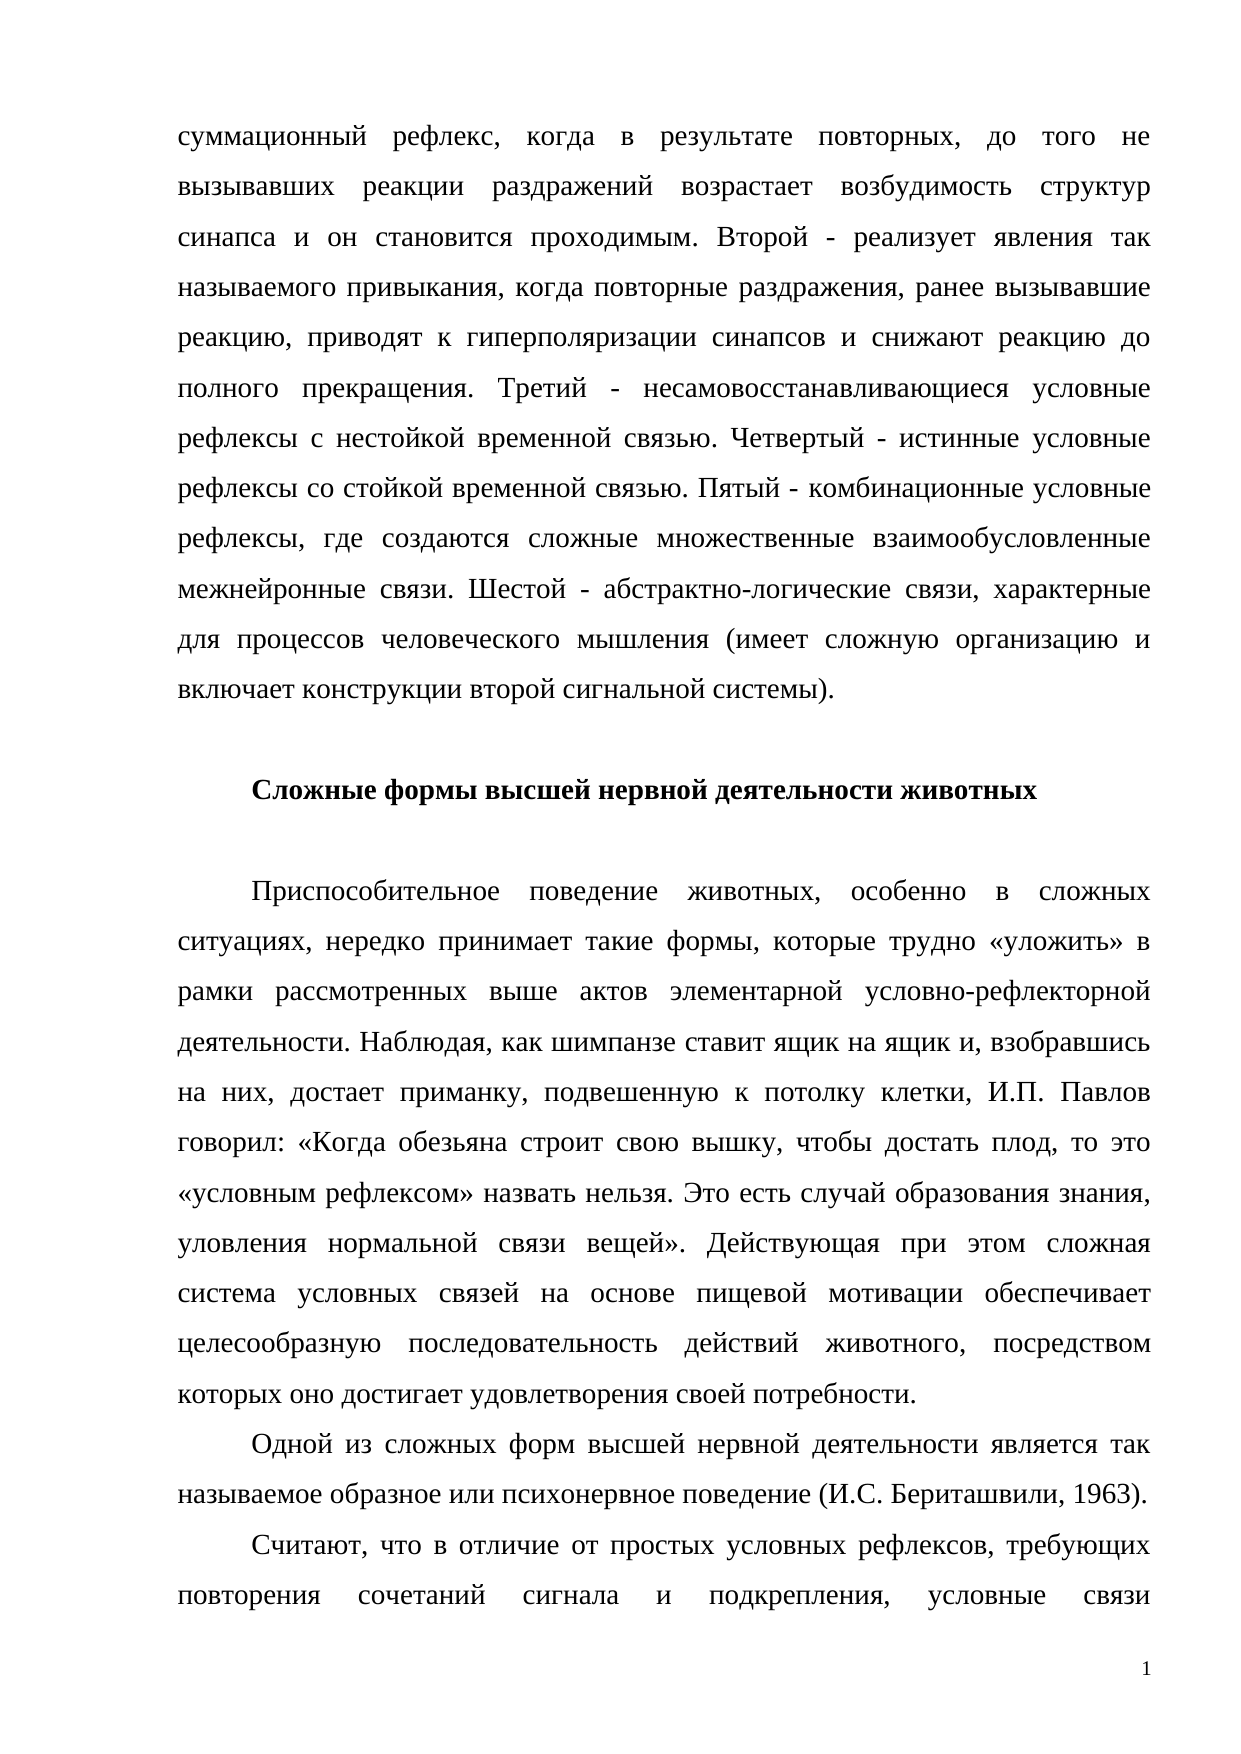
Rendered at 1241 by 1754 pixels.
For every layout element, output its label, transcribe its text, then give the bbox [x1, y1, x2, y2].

text Сложные формы высшей нервной деятельности животных [177, 772, 1152, 806]
text Приспособительное поведение животных, особенно в сложных ситуациях, нередко принимает такие формы, которые трудно «уложить» в рамки рассмотренных выше актов элементарной условно-рефлекторной деятельности. Наблюдая, как шимпанзе ставит ящик на ящик и, взобравшись на них, достает приманку, подвешенную к потолку клетки, И.П. Павлов говорил: «Когда обезьяна строит свою вышку, чтобы достать плод, то это «условным рефлексом» назвать нельзя. Это есть случай образования знания, уловления нормальной связи вещей». Действующая при этом сложная система условных связей на основе пищевой мотивации обеспечивает целесообразную последовательность действий животного, посредством которых оно достигает удовлетворения своей потребности. [177, 873, 1152, 1409]
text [177, 118, 1152, 705]
text Одной из сложных форм высшей нервной деятельности является так называемое образное или психонервное поведение (И.С. Бериташвили, 1963). [177, 1426, 1152, 1510]
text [177, 1527, 1152, 1611]
